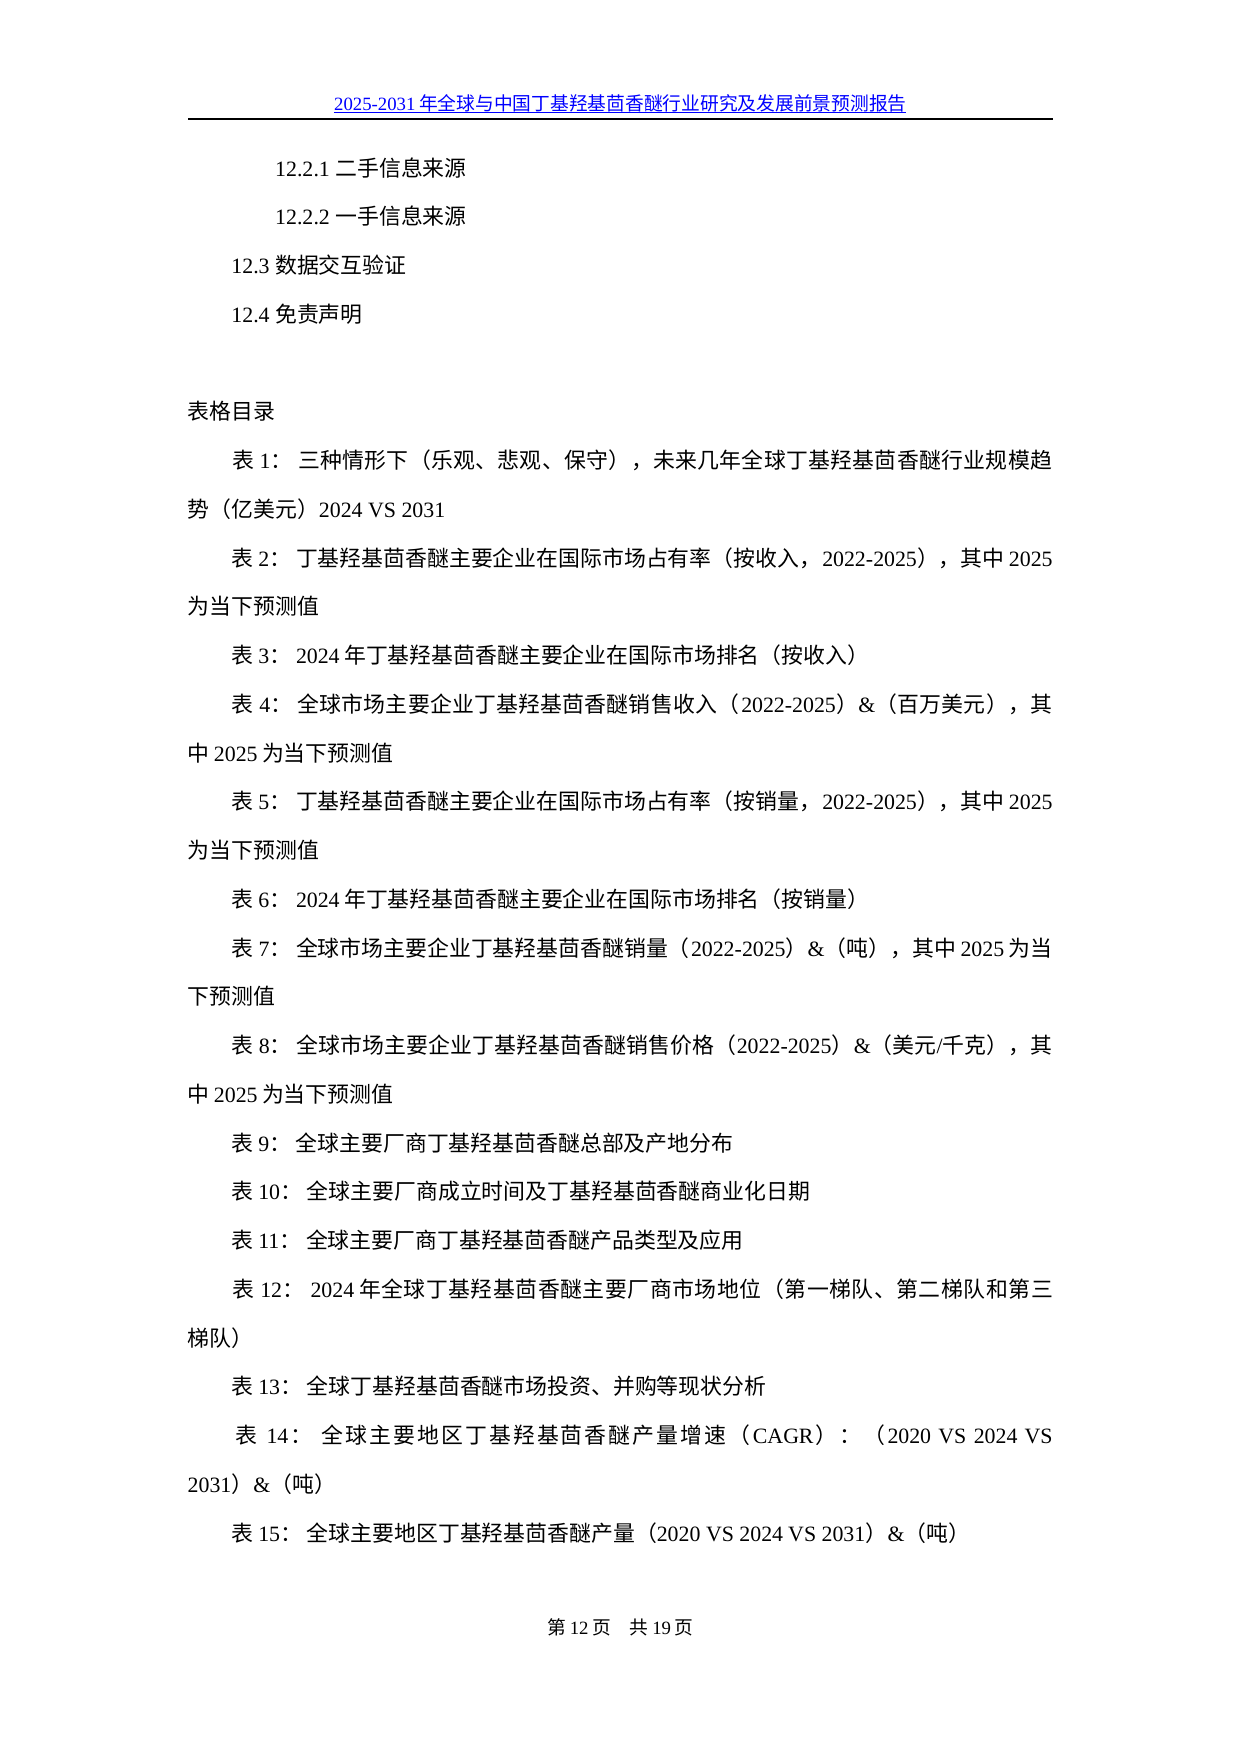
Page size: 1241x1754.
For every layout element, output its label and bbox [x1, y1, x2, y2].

text [187, 150, 1053, 1548]
